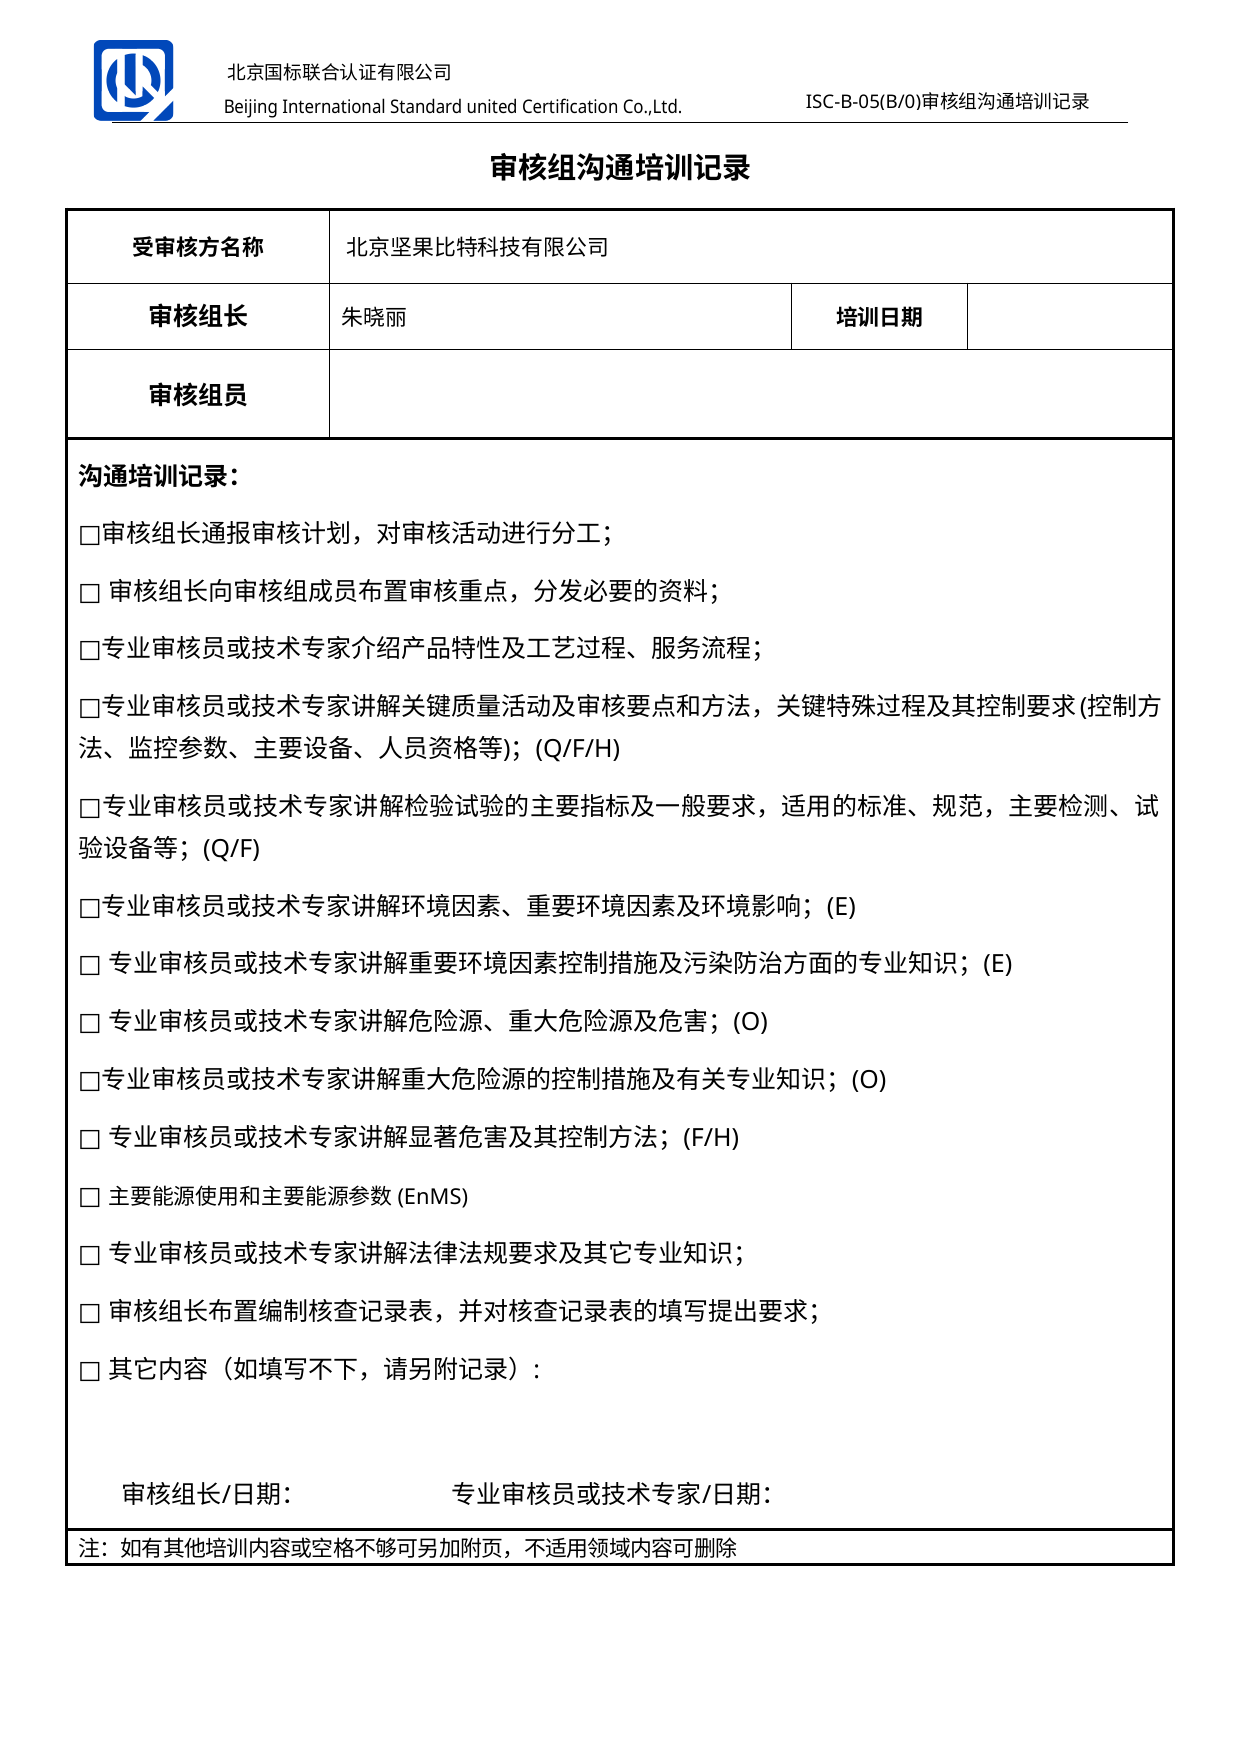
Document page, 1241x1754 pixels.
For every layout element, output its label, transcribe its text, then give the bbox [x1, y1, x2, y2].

text 审核组沟通培训记录 [112, 144, 1128, 186]
table_cell 朱晓丽 [330, 284, 791, 349]
table_cell 审核组员 [68, 350, 329, 437]
picture [93, 40, 174, 121]
table_cell [968, 284, 1172, 349]
table_cell 注：如有其他培训内容或空格不够可另加附页，不适用领域内容可删除 [68, 1531, 1172, 1563]
table_cell 审核组长 [68, 284, 329, 349]
table_header 北京坚果比特科技有限公司 [330, 211, 1172, 282]
table_header 受审核方名称 [68, 211, 329, 282]
table_cell 培训日期 [792, 284, 967, 349]
table_cell [330, 350, 1172, 437]
table_cell 沟通培训记录： □审核组长通报审核计划，对审核活动进行分工； □ 审核组长向审核组成员布置审核重点，分发必要的资料； □专业审核员或技术专家介绍产品特性及工艺过程、服务流程； □专业审核员或技术专家讲解关键质量活动及审核要点和方法，关键特殊过程及其控制要求(控制方法、监控参数、主要设备、人员资格等)；(Q/F/H) □专业审核员或技术专家讲解检验试验的主要指标及一般要求，适用的标准、规范，主要检测、试验设备等；(Q/F) □专业审核员或技术专家讲解环境因素、重要环境因素及环境影响；(E) □ 专业审核员或技术专家讲解重要环境因素控制措施及污染防治方面的专业知识；(E) □ 专业审核员或技术专家讲解危险源、重大危险源及危害；(O) □专业审核员或技术专家讲解重大危险源的控制措施及有关专业知识；(O) □ 专业审核员或技术专家讲解显著危害及其控制方法；(F/H) □ 主要能源使用和主要能源参数 (EnMS) □ 专业审核员或技术专家讲解法律法规要求及其它专业知识； □ 审核组长布置编制核查记录表，并对核查记录表的填写提出要求； □ 其它内容（如填写不下，请另附记录）: 审核组长/日期： 专业审核员或技术专家/日期： [68, 440, 1172, 1528]
